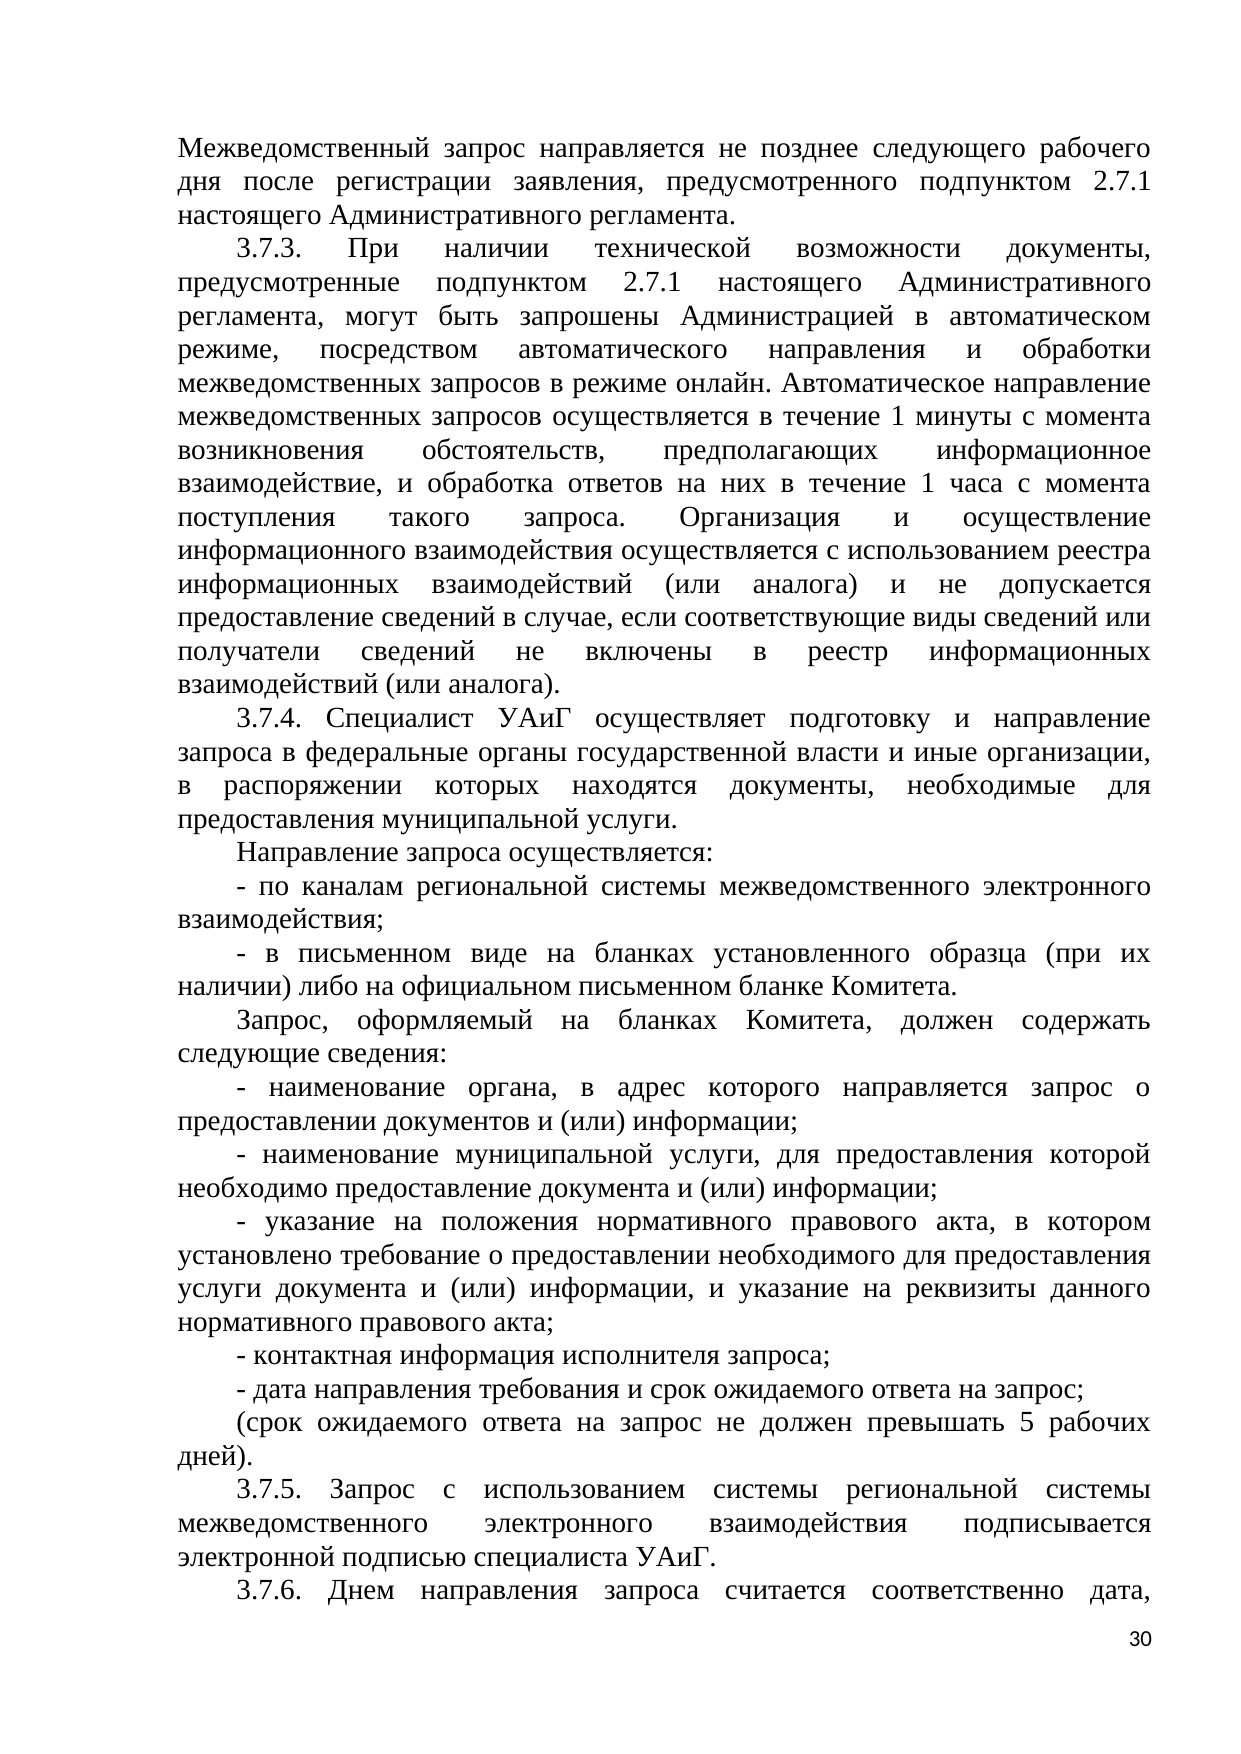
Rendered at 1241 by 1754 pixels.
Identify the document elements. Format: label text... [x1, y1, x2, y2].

text Запрос, оформляемый на бланках Комитета, должен содержать следующие сведения: [177, 1002, 1152, 1069]
text 3.7.5. Запрос с использованием системы региональной системы межведомственного электронного взаимодействия подписывается электронной подписью специалиста УАиГ. [177, 1472, 1152, 1572]
text - контактная информация исполнителя запроса; [177, 1337, 1152, 1371]
text - по каналам региональной системы межведомственного электронного взаимодействия; [177, 868, 1152, 935]
text Направление запроса осуществляется: [177, 834, 1152, 868]
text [177, 130, 1152, 231]
text - указание на положения нормативного правового акта, в котором установлено требование о предоставлении необходимого для предоставления услуги документа и (или) информации, и указание на реквизиты данного нормативного правового акта; [177, 1203, 1152, 1337]
text - наименование муниципальной услуги, для предоставления которой необходимо предоставление документа и (или) информации; [177, 1136, 1152, 1203]
text (срок ожидаемого ответа на запрос не должен превышать 5 рабочих дней). [177, 1404, 1152, 1472]
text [177, 1572, 1152, 1606]
text 3.7.3. При наличии технической возможности документы, предусмотренные подпунктом 2.7.1 настоящего Административного регламента, могут быть запрошены Администрацией в автоматическом режиме, посредством автоматического направления и обработки межведомственных запросов в режиме онлайн. Автоматическое направление межведомственных запросов осуществляется в течение 1 минуты с момента возникновения обстоятельств, предполагающих информационное взаимодействие, и обработка ответов на них в течение 1 часа с момента поступления такого запроса. Организация и осуществление информационного взаимодействия осуществляется с использованием реестра информационных взаимодействий (или аналога) и не допускается предоставление сведений в случае, если соответствующие виды сведений или получатели сведений не включены в реестр информационных взаимодействий (или аналога). [177, 231, 1152, 700]
text - в письменном виде на бланках установленного образца (при их наличии) либо на официальном письменном бланке Комитета. [177, 935, 1152, 1002]
text - дата направления требования и срок ожидаемого ответа на запрос; [177, 1371, 1152, 1404]
text 3.7.4. Специалист УАиГ осуществляет подготовку и направление запроса в федеральные органы государственной власти и иные организации, в распоряжении которых находятся документы, необходимые для предоставления муниципальной услуги. [177, 700, 1152, 834]
text - наименование органа, в адрес которого направляется запрос о предоставлении документов и (или) информации; [177, 1069, 1152, 1136]
